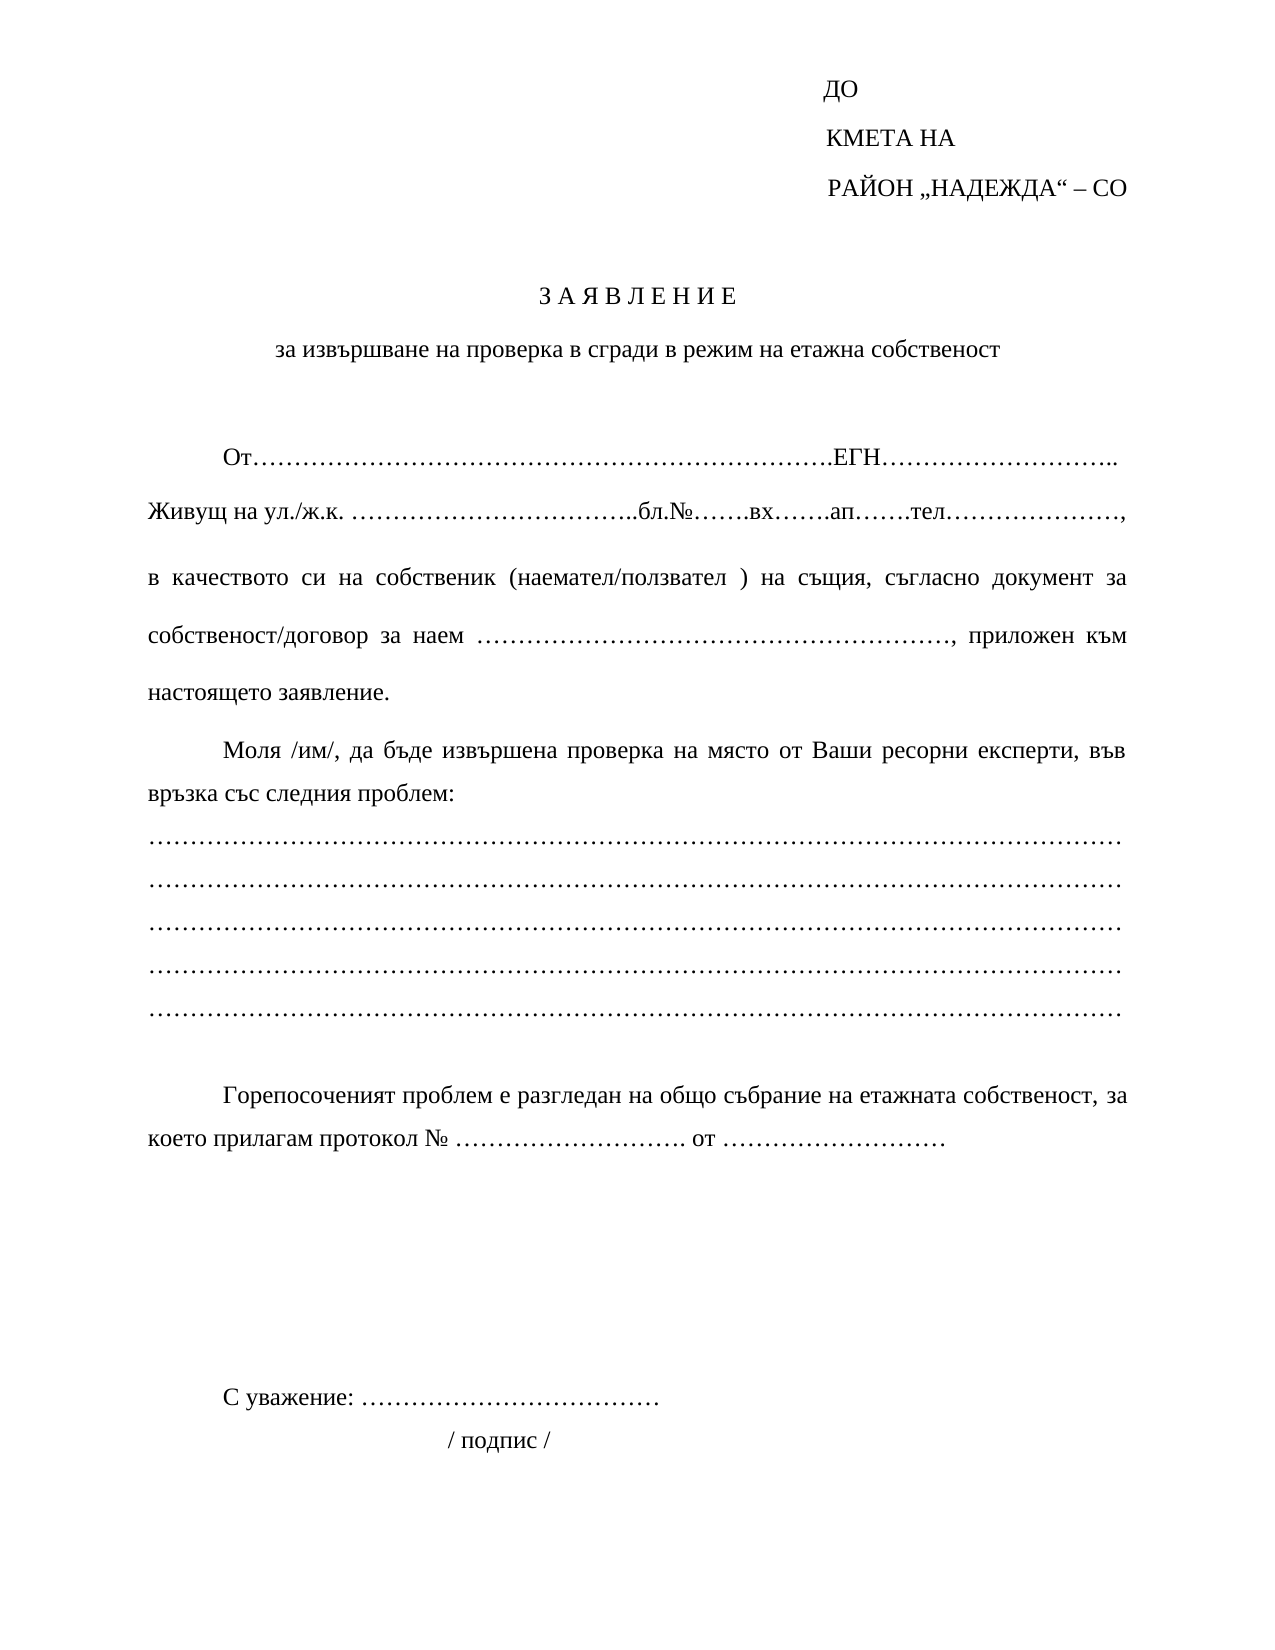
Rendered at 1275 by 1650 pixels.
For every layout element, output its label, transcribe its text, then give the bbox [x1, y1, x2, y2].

text КМЕТА НА [148, 123, 1127, 152]
list Горепосоченият проблем е разгледан на общо събрание на етажната собственост, за което прилагам протокол № ………………………. от ……………………… [148, 1080, 1127, 1152]
text От…………………………………………………………….ЕГН……………………….. [148, 442, 1127, 471]
list Живущ на ул./ж.к. ……………………………..бл.№…….вх…….ап…….тел…………………, [148, 496, 1127, 525]
text ДО [148, 74, 1127, 103]
text З А Я В Л Е Н И Е [148, 281, 1127, 309]
text за извършване на проверка в сгради в режим на етажна собственост [148, 334, 1127, 363]
text РАЙОН „НАДЕЖДА“ – СО [148, 173, 1127, 202]
list С уважение: ……………………………… [148, 1382, 1127, 1410]
list в качеството си на собственик (наемател/ползвател ) на същия, съгласно документ за собственост/договор за наем …………………………………………………, приложен към настоящето заявление. [148, 562, 1127, 706]
list ……………………………………………………………………………………………………………………………………………………………………………………………………………………………………………………………………………………………………………………………………………………………………………………………………………………………………………………………………………………………………………………………………… [148, 821, 1127, 1022]
list Моля /им/, да бъде извършена проверка на място от Ваши ресорни експерти, във връзка със следния проблем: [148, 735, 1127, 807]
list / подпис / [148, 1425, 1127, 1453]
